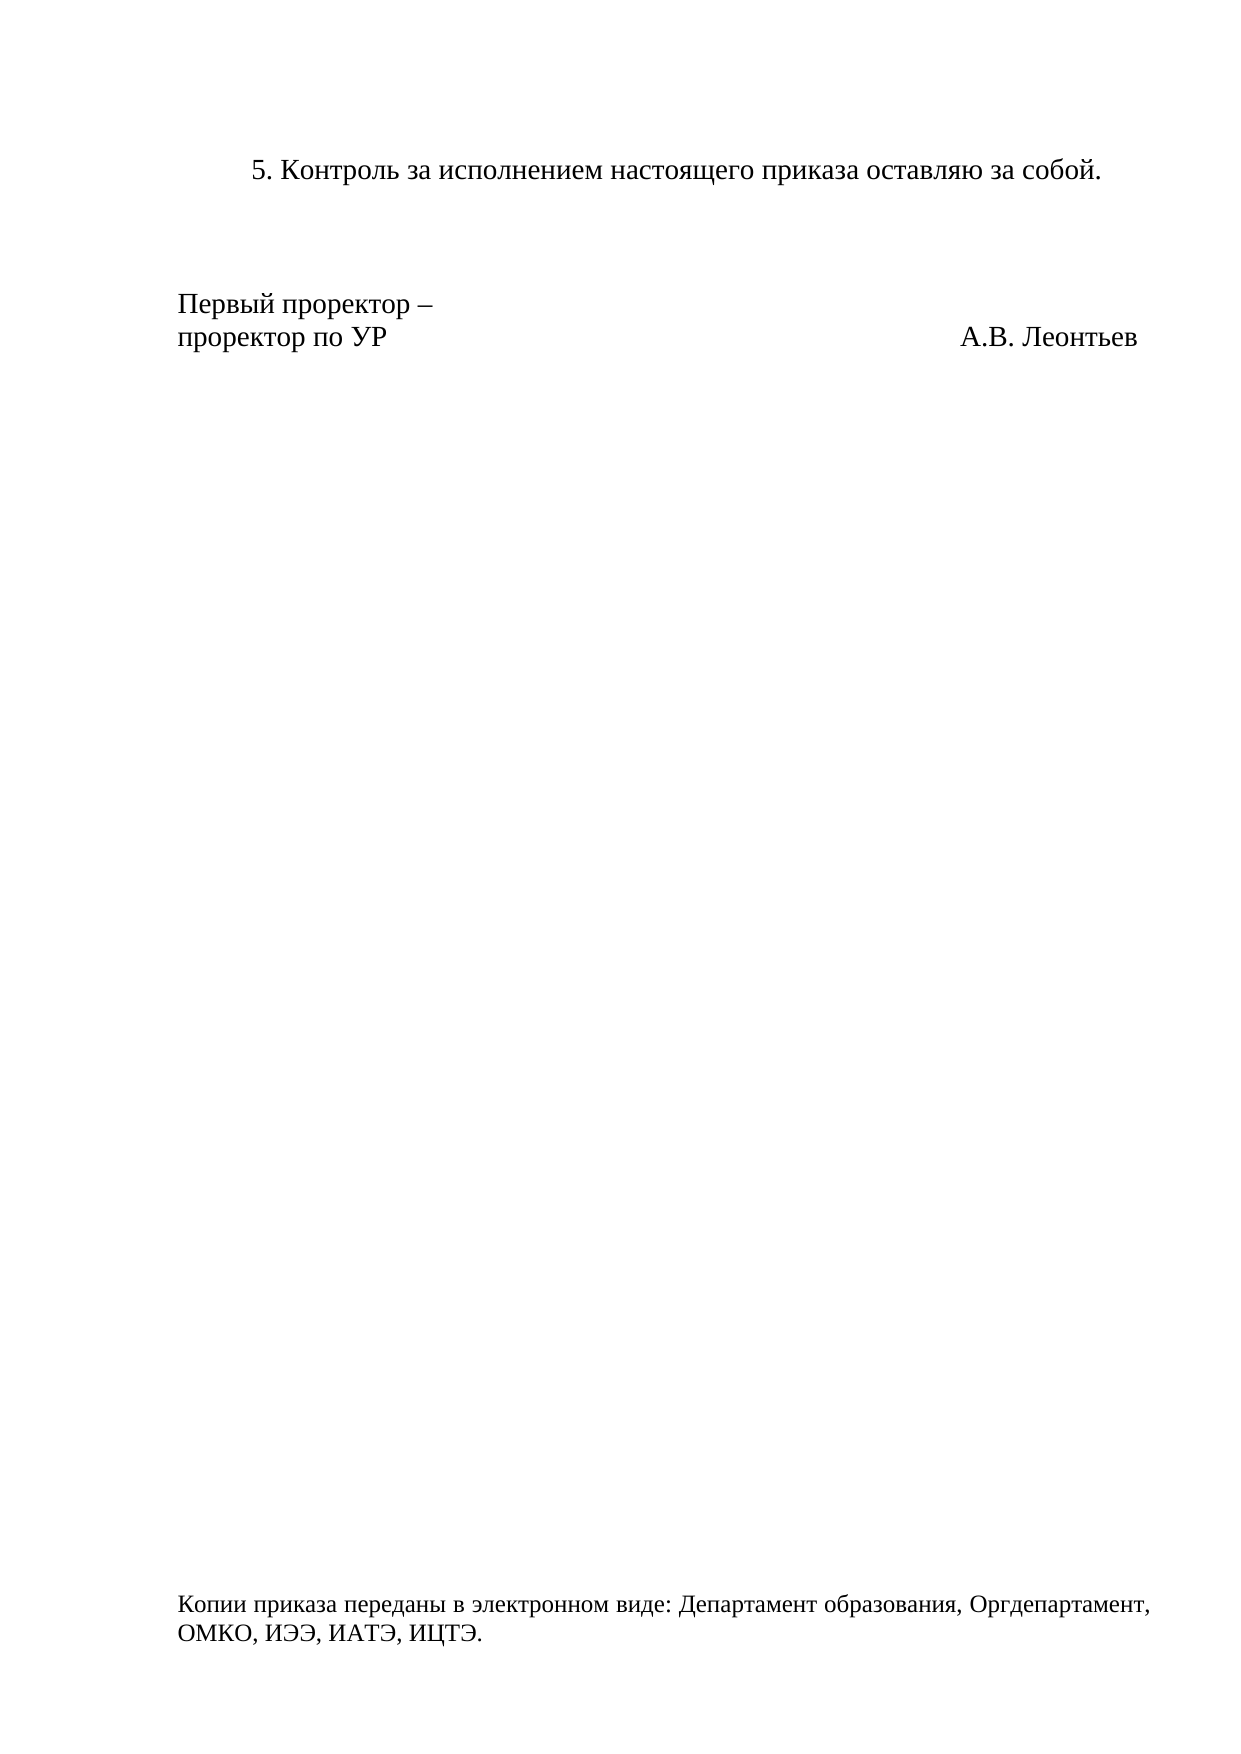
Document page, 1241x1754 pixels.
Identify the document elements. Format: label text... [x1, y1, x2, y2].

text 5. Контроль за исполнением настоящего приказа оставляю за собой. [177, 152, 1152, 185]
text Копии приказа переданы в электронном виде: Департамент образования, Оргдепартамент, ОМКО, ИЭЭ, ИАТЭ, ИЦТЭ. [177, 1589, 1152, 1647]
text Первый проректор – [177, 286, 1152, 319]
text проректор по УР А.В. Леонтьев [177, 319, 1152, 353]
